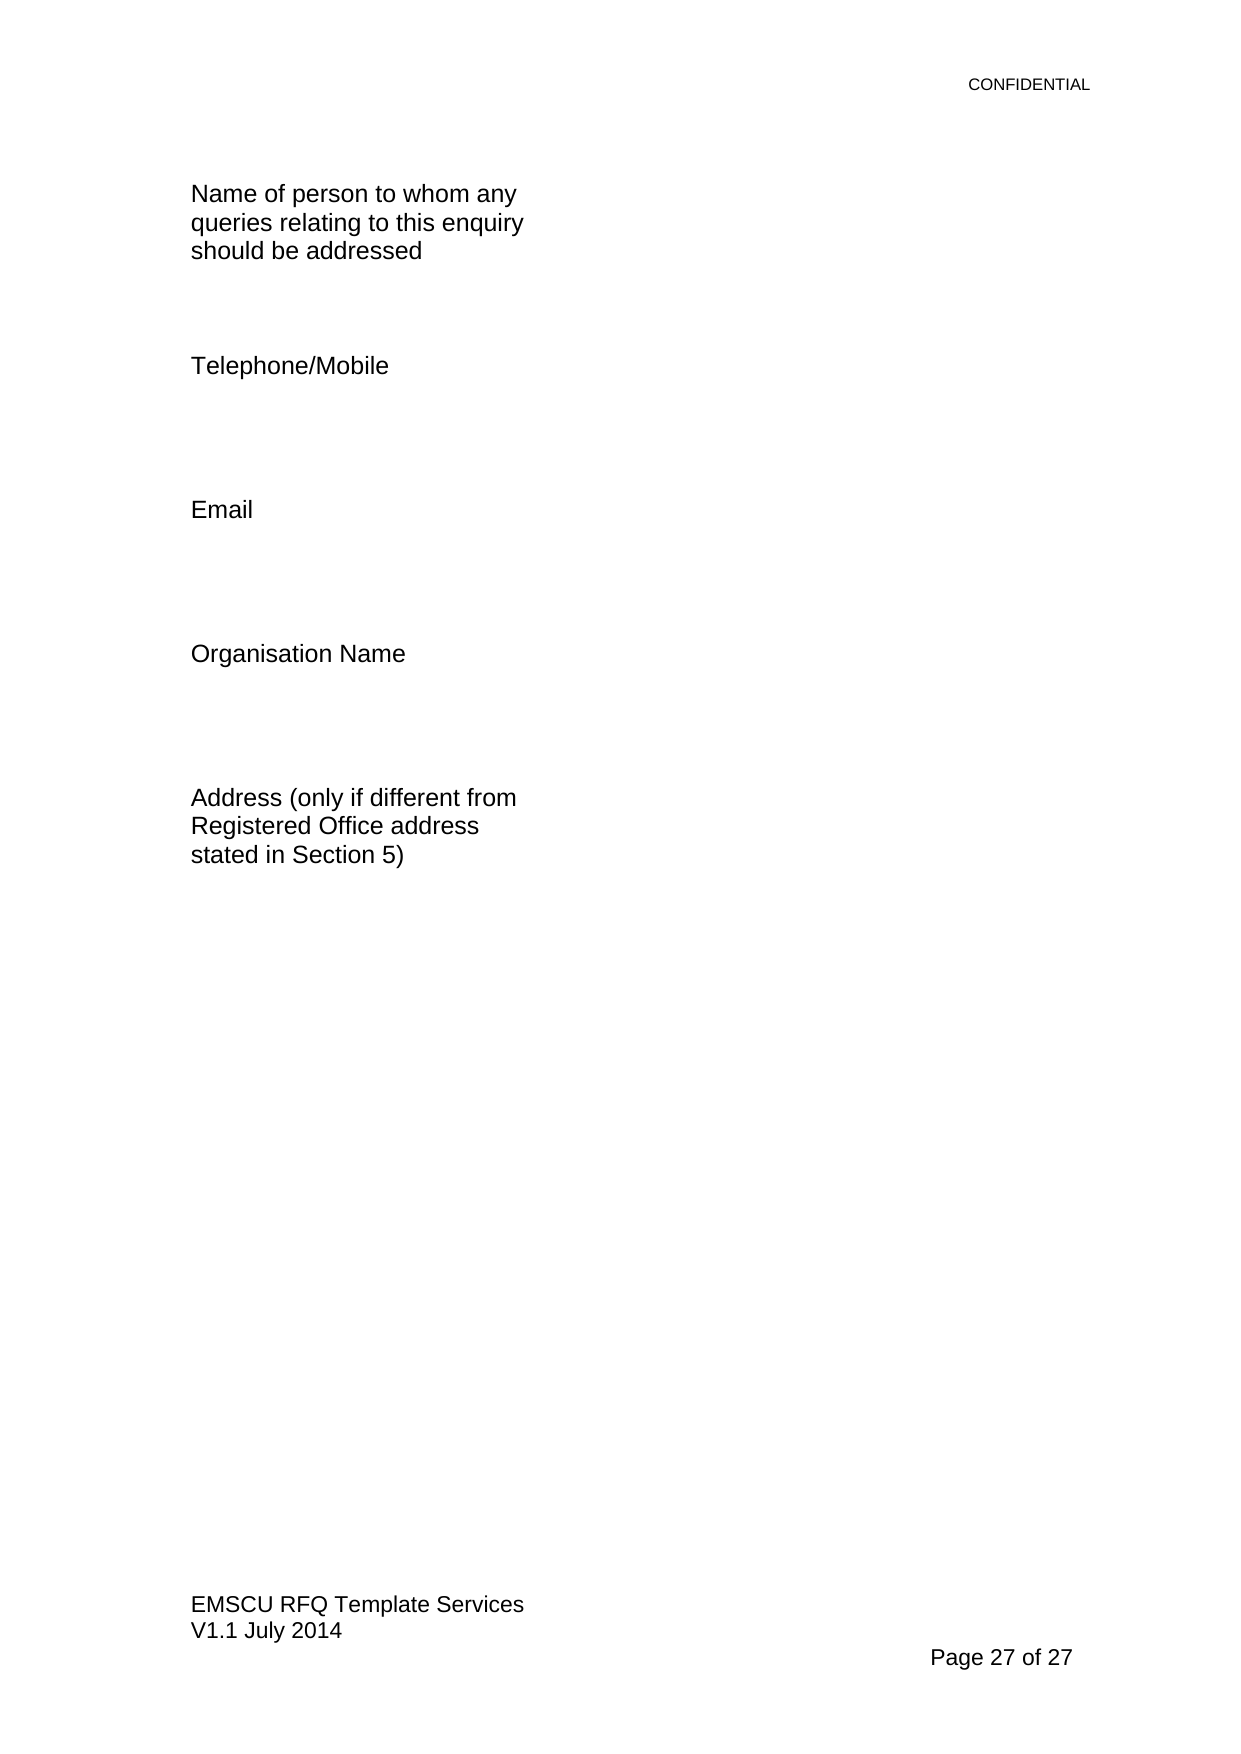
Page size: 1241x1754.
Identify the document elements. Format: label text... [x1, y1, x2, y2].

text stated in Section 5) [191, 840, 1090, 869]
text Telephone/Mobile [191, 351, 1090, 380]
text Address (only if different from [191, 782, 1090, 811]
text Organisation Name [191, 639, 1090, 667]
text Registered Office address [191, 811, 1090, 840]
text Email [191, 495, 1090, 524]
text Name of person to whom any [191, 179, 1090, 207]
text should be addressed [191, 236, 1090, 265]
text queries relating to this enquiry [191, 207, 1090, 236]
